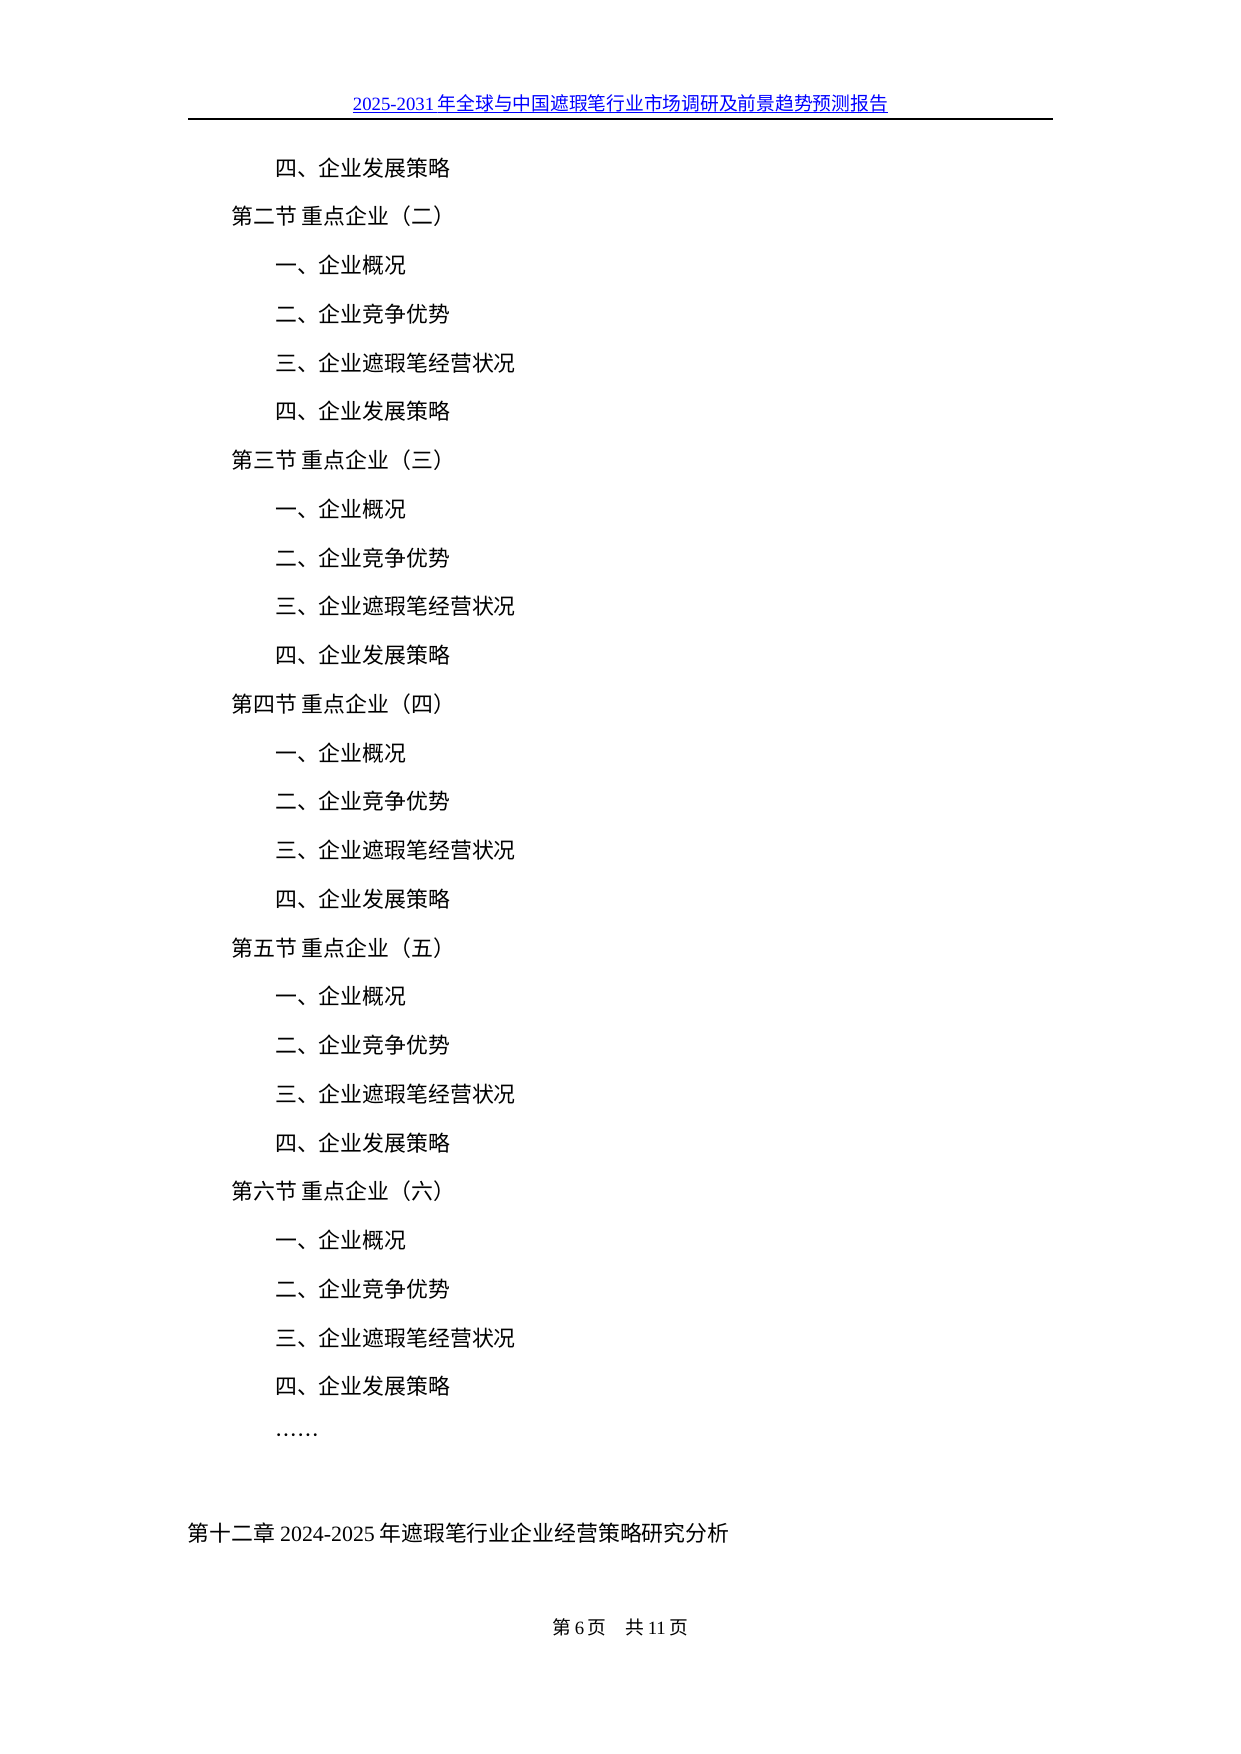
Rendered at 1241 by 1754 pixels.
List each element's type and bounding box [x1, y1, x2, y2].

text [187, 150, 1053, 1548]
